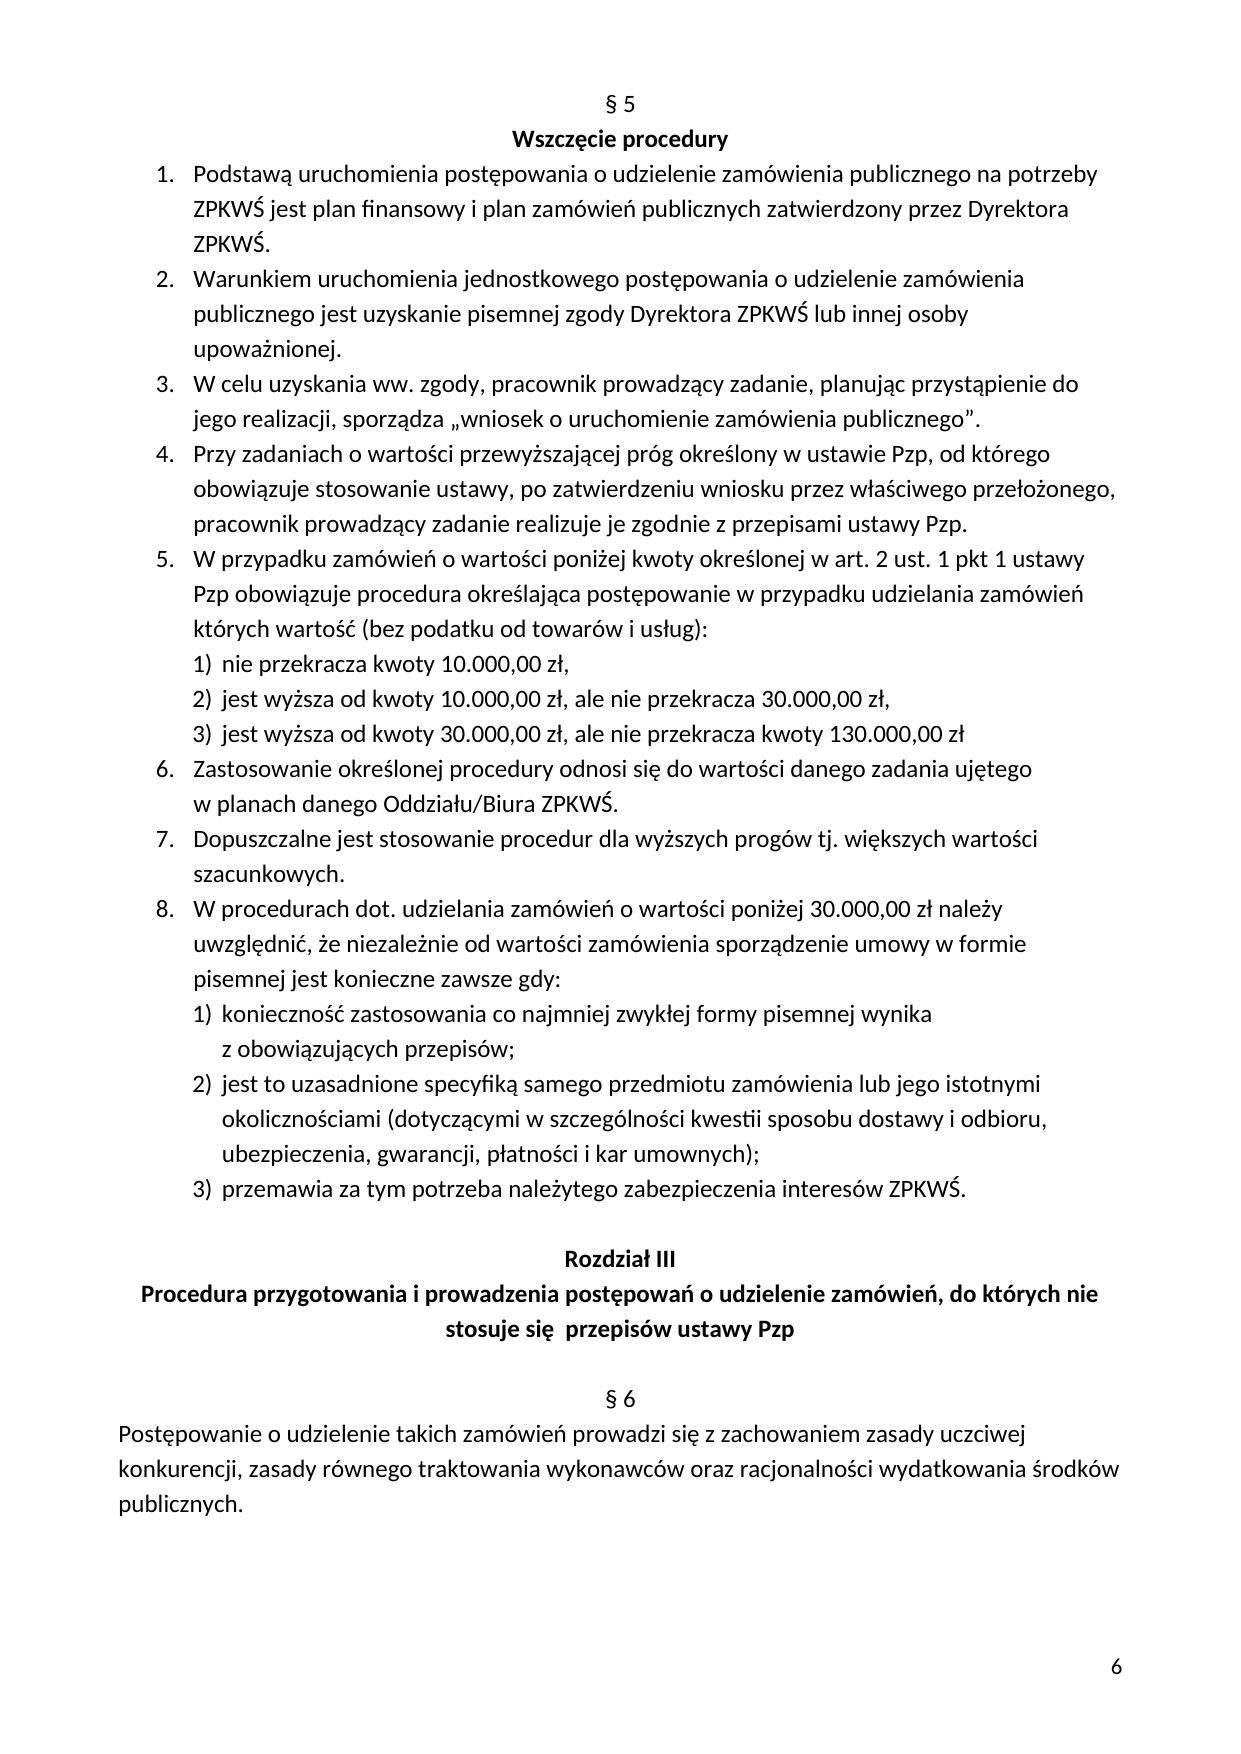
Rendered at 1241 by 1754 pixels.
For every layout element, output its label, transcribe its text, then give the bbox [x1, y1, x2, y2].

text § 6 [118, 1384, 1122, 1414]
text Procedura przygotowania i prowadzenia postępowań o udzielenie zamówień, do których nie stosuje się przepisów ustawy Pzp [118, 1279, 1122, 1344]
text Rozdział III [118, 1244, 1122, 1274]
list przemawia za tym potrzeba należytego zabezpieczenia interesów ZPKWŚ. [192, 1174, 1122, 1204]
text § 5 [118, 89, 1122, 119]
list Dopuszczalne jest stosowanie procedur dla wyższych progów tj. większych wartości szacunkowych. [156, 824, 1122, 889]
list W przypadku zamówień o wartości poniżej kwoty określonej w art. 2 ust. 1 pkt 1 ustawy Pzp obowiązuje procedura określająca postępowanie w przypadku udzielania zamówień których wartość (bez podatku od towarów i usług): [156, 544, 1122, 644]
text Postępowanie o udzielenie takich zamówień prowadzi się z zachowaniem zasady uczciwej konkurencji, zasady równego traktowania wykonawców oraz racjonalności wydatkowania środków publicznych. [118, 1419, 1122, 1519]
list konieczność zastosowania co najmniej zwykłej formy pisemnej wynika z obowiązujących przepisów; [192, 999, 1122, 1064]
list Przy zadaniach o wartości przewyższającej próg określony w ustawie Pzp, od którego obowiązuje stosowanie ustawy, po zatwierdzeniu wniosku przez właściwego przełożonego, pracownik prowadzący zadanie realizuje je zgodnie z przepisami ustawy Pzp. [156, 439, 1122, 539]
list W celu uzyskania ww. zgody, pracownik prowadzący zadanie, planując przystąpienie do jego realizacji, sporządza „wniosek o uruchomienie zamówienia publicznego”. [156, 369, 1122, 434]
list Warunkiem uruchomienia jednostkowego postępowania o udzielenie zamówienia publicznego jest uzyskanie pisemnej zgody Dyrektora ZPKWŚ lub innej osoby upoważnionej. [156, 264, 1122, 364]
text Wszczęcie procedury [118, 124, 1122, 154]
list jest wyższa od kwoty 10.000,00 zł, ale nie przekracza 30.000,00 zł, [192, 684, 1122, 714]
list jest wyższa od kwoty 30.000,00 zł, ale nie przekracza kwoty 130.000,00 zł [192, 719, 1122, 749]
list W procedurach dot. udzielania zamówień o wartości poniżej 30.000,00 zł należy uwzględnić, że niezależnie od wartości zamówienia sporządzenie umowy w formie pisemnej jest konieczne zawsze gdy: [156, 894, 1122, 994]
list Podstawą uruchomienia postępowania o udzielenie zamówienia publicznego na potrzeby ZPKWŚ jest plan finansowy i plan zamówień publicznych zatwierdzony przez Dyrektora ZPKWŚ. [156, 159, 1122, 259]
list Zastosowanie określonej procedury odnosi się do wartości danego zadania ujętego w planach danego Oddziału/Biura ZPKWŚ. [156, 754, 1122, 819]
list nie przekracza kwoty 10.000,00 zł, [192, 649, 1122, 679]
list jest to uzasadnione specyfiką samego przedmiotu zamówienia lub jego istotnymi okolicznościami (dotyczącymi w szczególności kwestii sposobu dostawy i odbioru, ubezpieczenia, gwarancji, płatności i kar umownych); [192, 1069, 1122, 1169]
